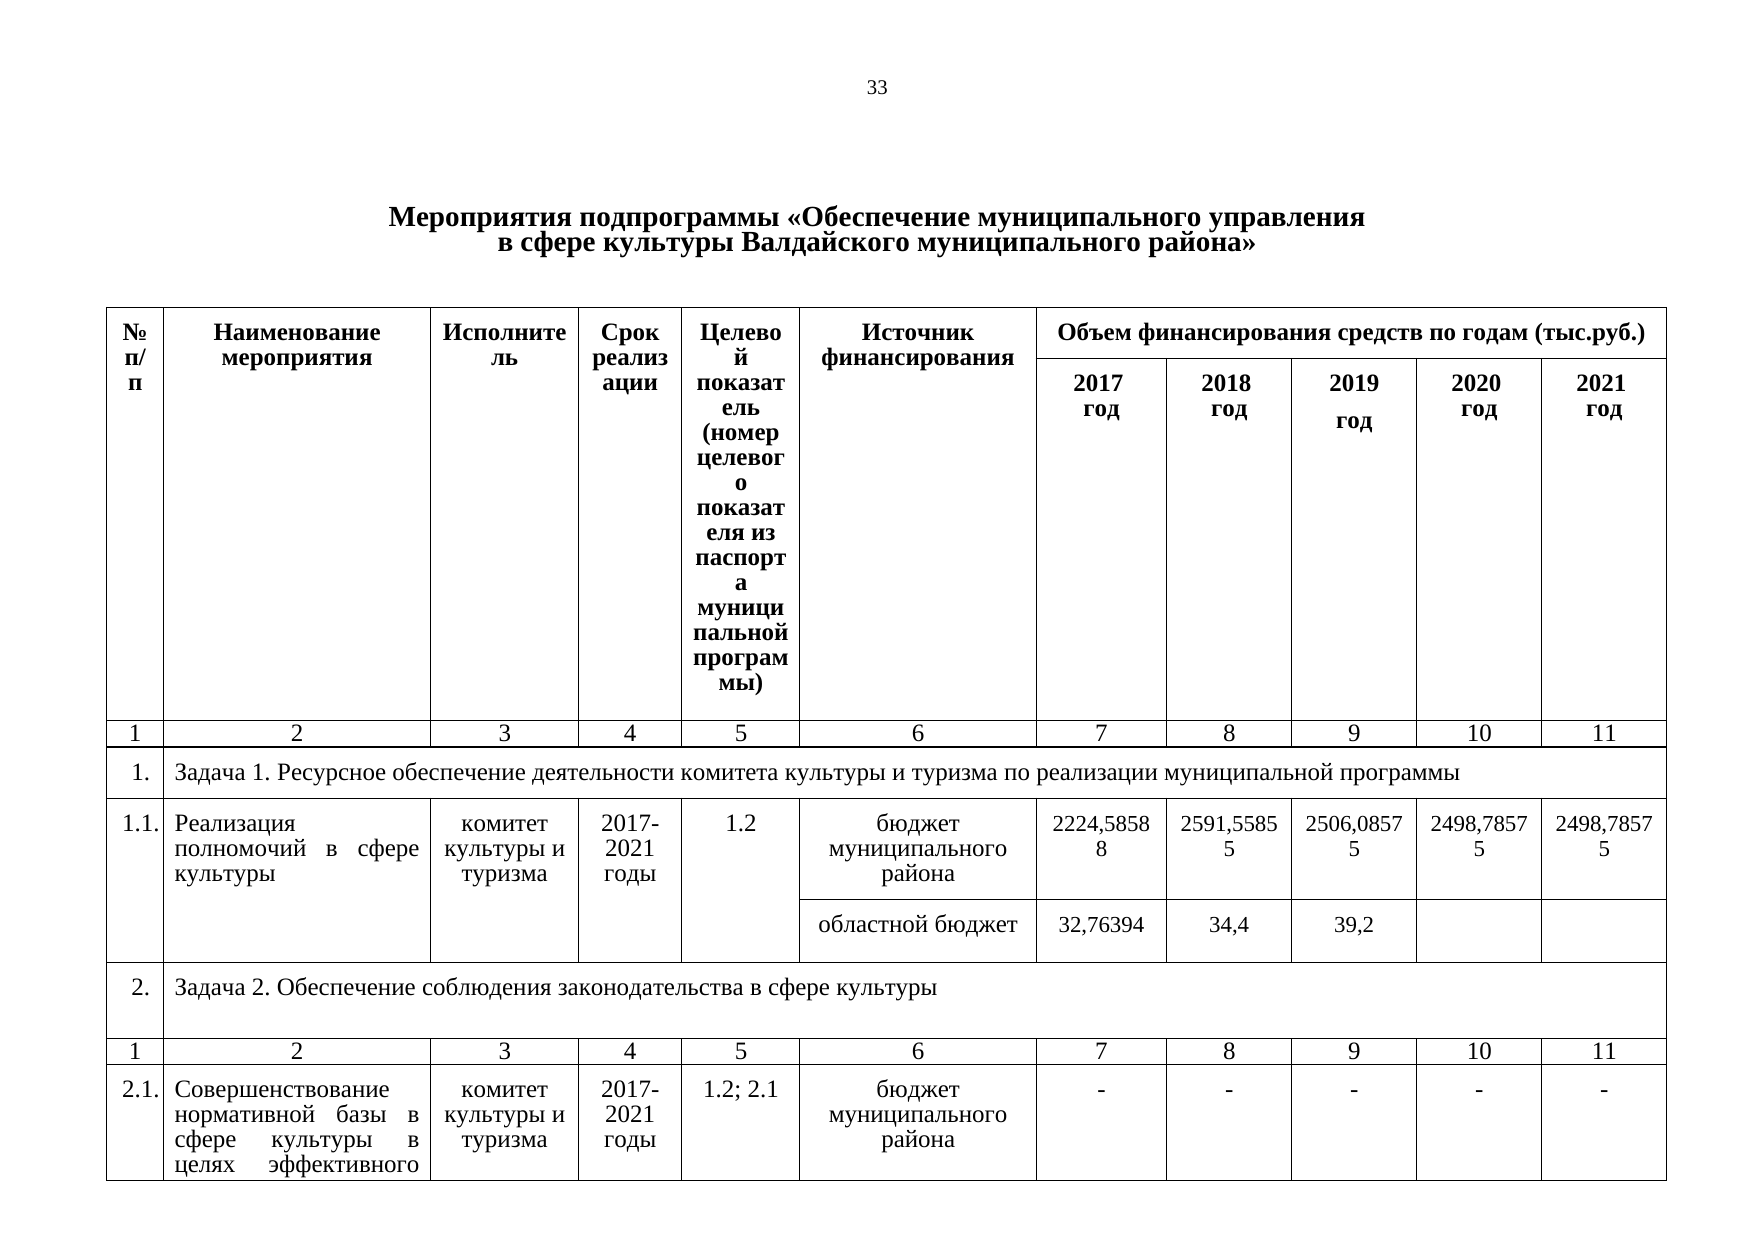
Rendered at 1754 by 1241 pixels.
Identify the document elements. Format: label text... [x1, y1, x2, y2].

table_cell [800, 1065, 1036, 1180]
table_cell 1 [107, 721, 163, 746]
table_header Источник финансирования [800, 308, 1036, 720]
table_cell 2018 год [1167, 359, 1291, 720]
table_cell 2.1. [107, 1065, 163, 1180]
table_header № п/п [107, 308, 163, 720]
table_cell областной бюджет [800, 900, 1036, 962]
table_cell 10 [1417, 1039, 1541, 1064]
table_cell 2019 год [1292, 359, 1416, 720]
table_cell 2 [164, 721, 430, 746]
table_cell 11 [1542, 721, 1666, 746]
table_cell - [1542, 1065, 1666, 1180]
table_header Целевой показатель (номер целевого показателя из паспорта муниципальной программы) [682, 308, 799, 720]
table_cell 2017-2021 годы [579, 799, 681, 962]
table_cell - [1417, 1065, 1541, 1180]
table_cell 1.2 [682, 799, 799, 962]
table_cell 32,76394 [1037, 900, 1166, 962]
table_cell 2017-2021 годы [579, 1065, 681, 1180]
table_cell 3 [431, 1039, 578, 1064]
table_cell [1542, 900, 1666, 962]
table_cell 1.1. [107, 799, 163, 962]
table_cell 6 [800, 721, 1036, 746]
table_cell 2021 год [1542, 359, 1666, 720]
table_header Срок реализации [579, 308, 681, 720]
table_cell 1 [107, 1039, 163, 1064]
table_cell 7 [1037, 1039, 1166, 1064]
table_cell - [1037, 1065, 1166, 1180]
table_cell 2. [107, 963, 163, 1038]
table_header Исполнитель [431, 308, 578, 720]
table_cell 8 [1167, 1039, 1291, 1064]
text Мероприятия подпрограммы «Обеспечение муниципального управления [118, 207, 1636, 232]
table_cell 6 [800, 1039, 1036, 1064]
text в сфере культуры Валдайского муниципального района» [545, 232, 1636, 257]
table_cell - [1167, 1065, 1291, 1180]
table_cell 5 [682, 1039, 799, 1064]
table_cell Задача 2. Обеспечение соблюдения законодательства в сфере культуры [164, 963, 1666, 1038]
table_cell 2224,58588 [1037, 799, 1166, 898]
table_cell 11 [1542, 1039, 1666, 1064]
table_cell 3 [431, 721, 578, 746]
table_cell [1417, 900, 1541, 962]
table_cell 39,2 [1292, 900, 1416, 962]
table_cell 7 [1037, 721, 1166, 746]
table_cell Задача 1. Ресурсное обеспечение деятельности комитета культуры и туризма по реализации муниципальной программы [164, 748, 1666, 797]
table_cell 10 [1417, 721, 1541, 746]
table_cell 8 [1167, 721, 1291, 746]
table_cell 1.2; 2.1 [682, 1065, 799, 1180]
table_cell Реализация полномочий в сфере культуры [164, 799, 430, 962]
table_cell 9 [1292, 1039, 1416, 1064]
table_cell 9 [1292, 721, 1416, 746]
table_cell 2 [164, 1039, 430, 1064]
table_cell 2017 год [1037, 359, 1166, 720]
table_cell 2498,78575 [1542, 799, 1666, 898]
table_cell 4 [579, 1039, 681, 1064]
table_cell комитет культуры и туризма [431, 799, 578, 962]
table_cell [431, 1065, 578, 1180]
table_cell 2591,55855 [1167, 799, 1291, 898]
table_cell 4 [579, 721, 681, 746]
table_cell - [1292, 1065, 1416, 1180]
table_cell 2498,78575 [1417, 799, 1541, 898]
table_cell 34,4 [1167, 900, 1291, 962]
table_header Объем финансирования средств по годам (тыс.руб.) [1037, 308, 1666, 358]
table_cell 5 [682, 721, 799, 746]
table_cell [164, 1065, 430, 1180]
text в сфере культуры Валдайского муниципального района» [118, 232, 541, 257]
table_cell 2020 год [1417, 359, 1541, 720]
table_header Наименование мероприятия [164, 308, 430, 720]
table_cell 1. [107, 748, 163, 797]
table_cell бюджет муниципального района [800, 799, 1036, 898]
table_cell 2506,08575 [1292, 799, 1416, 898]
